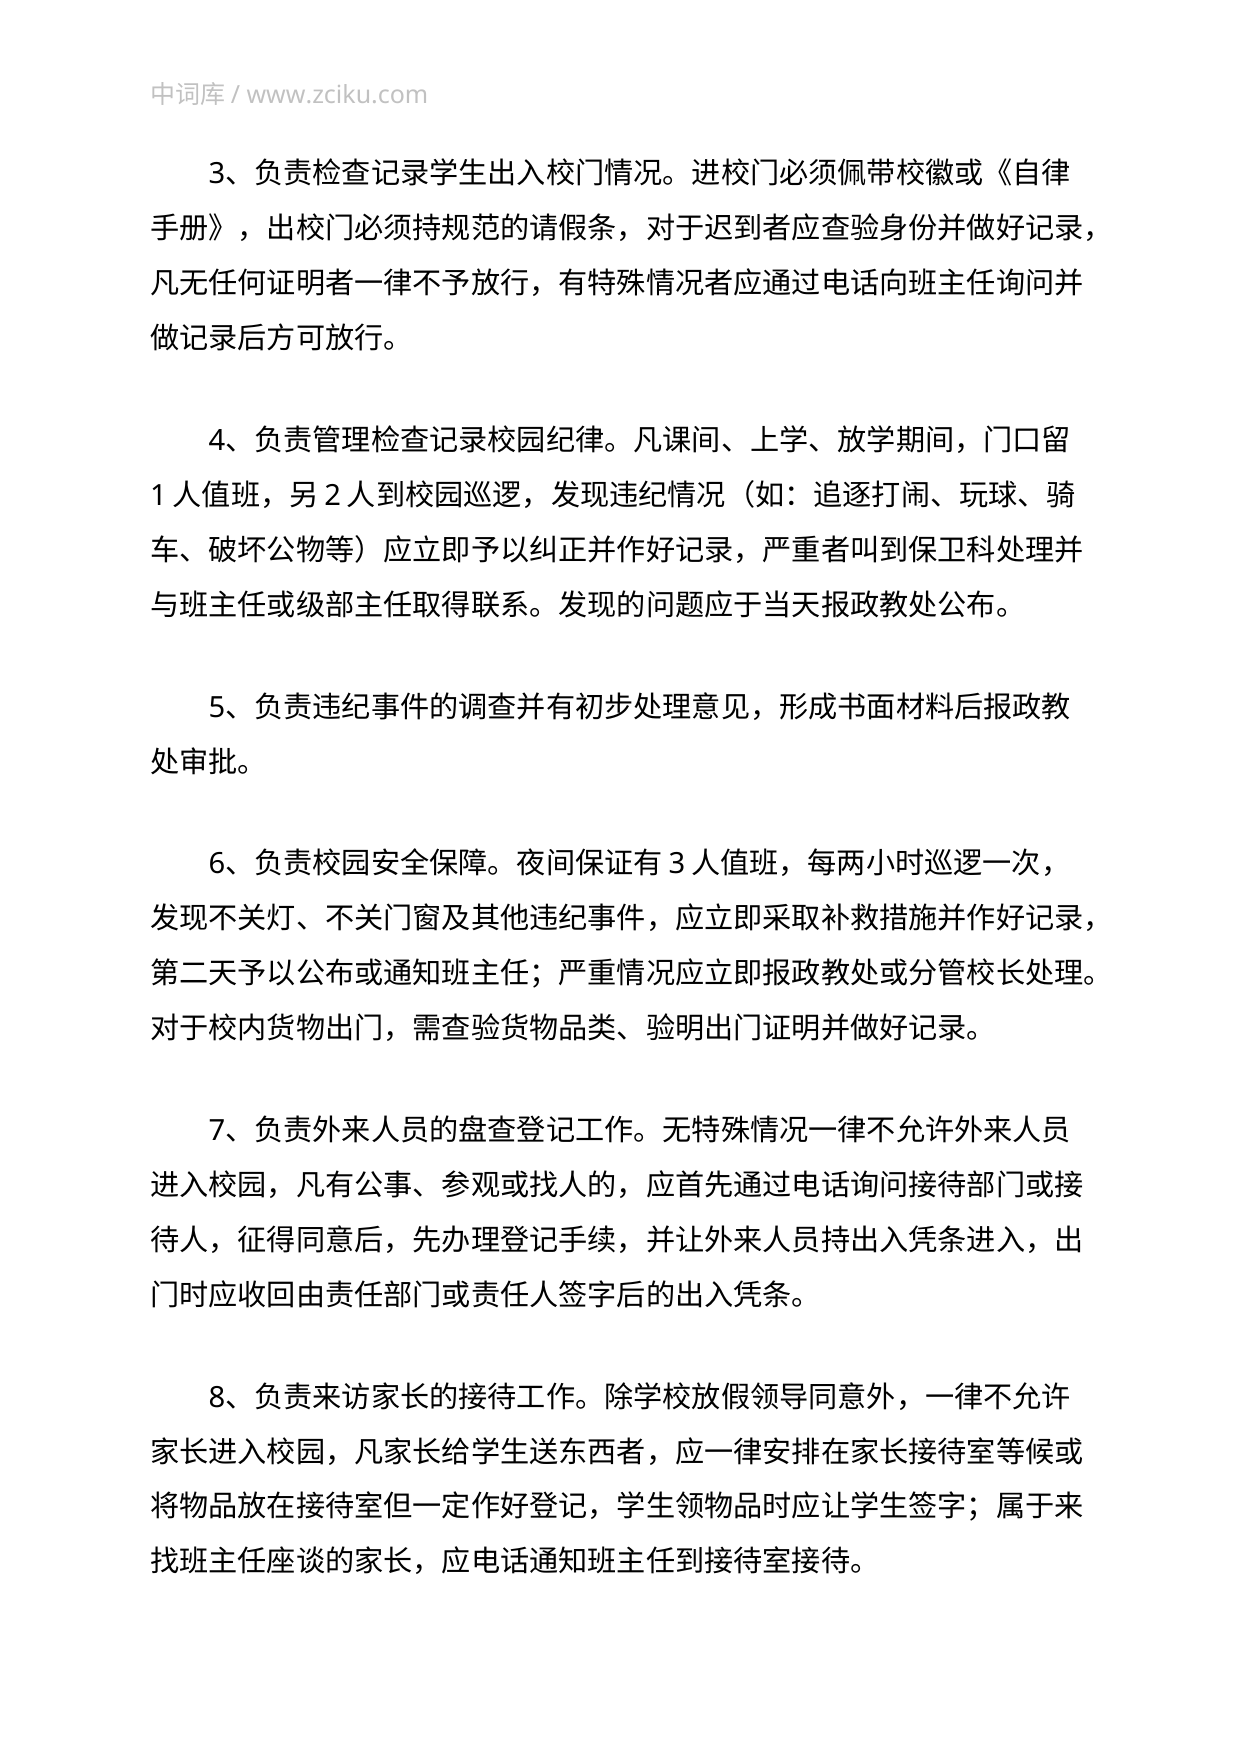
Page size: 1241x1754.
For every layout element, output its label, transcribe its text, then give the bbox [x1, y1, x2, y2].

text 3、负责检查记录学生出入校门情况。进校门必须佩带校徽或《自律手册》，出校门必须持规范的请假条，对于迟到者应查验身份并做好记录，凡无任何证明者一律不予放行，有特殊情况者应通过电话向班主任询问并做记录后方可放行。 [150, 150, 1090, 357]
text 8、负责来访家长的接待工作。除学校放假领导同意外，一律不允许家长进入校园，凡家长给学生送东西者，应一律安排在家长接待室等候或将物品放在接待室但一定作好登记，学生领物品时应让学生签字；属于来找班主任座谈的家长，应电话通知班主任到接待室接待。 [150, 1373, 1090, 1580]
text 7、负责外来人员的盘查登记工作。无特殊情况一律不允许外来人员进入校园，凡有公事、参观或找人的，应首先通过电话询问接待部门或接待人，征得同意后，先办理登记手续，并让外来人员持出入凭条进入，出门时应收回由责任部门或责任人签字后的出入凭条。 [150, 1107, 1090, 1314]
text 5、负责违纪事件的调查并有初步处理意见，形成书面材料后报政教处审批。 [150, 683, 1090, 781]
text 6、负责校园安全保障。夜间保证有3人值班，每两小时巡逻一次，发现不关灯、不关门窗及其他违纪事件，应立即采取补救措施并作好记录，第二天予以公布或通知班主任；严重情况应立即报政教处或分管校长处理。对于校内货物出门，需查验货物品类、验明出门证明并做好记录。 [150, 840, 1090, 1047]
text 4、负责管理检查记录校园纪律。凡课间、上学、放学期间，门口留1人值班，另2人到校园巡逻，发现违纪情况（如：追逐打闹、玩球、骑车、破坏公物等）应立即予以纠正并作好记录，严重者叫到保卫科处理并与班主任或级部主任取得联系。发现的问题应于当天报政教处公布。 [150, 417, 1090, 624]
